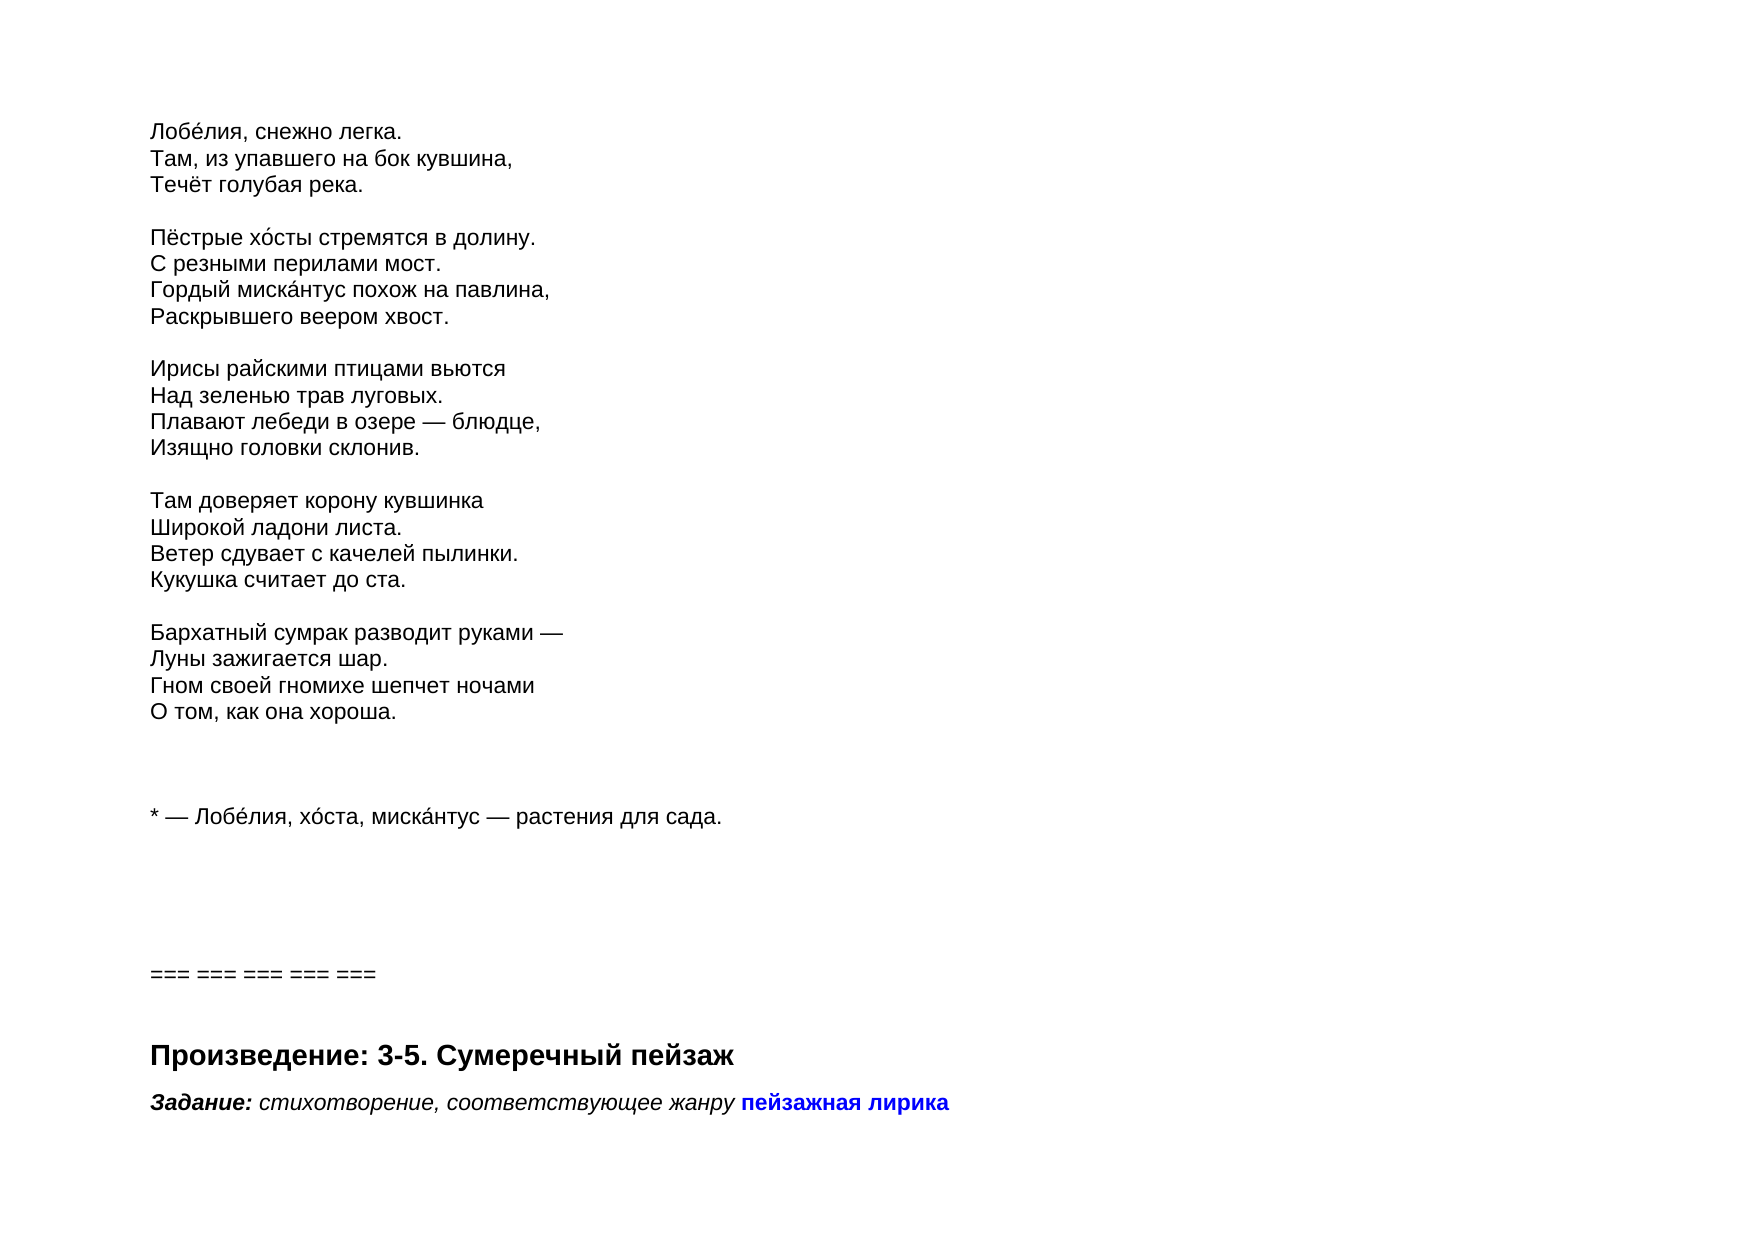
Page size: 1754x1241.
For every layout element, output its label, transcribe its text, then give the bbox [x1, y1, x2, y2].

text Гном своей гномихе шепчет ночами [150, 672, 1604, 698]
text Бархатный сумрак разводит руками — [150, 619, 1604, 645]
text Кукушка считает до ста. [150, 566, 1604, 592]
text Там доверяет корону кувшинка [150, 487, 1604, 513]
text Гордый миска́нтус похож на павлина, [150, 276, 1604, 303]
text Плавают лебеди в озере — блюдце, [150, 408, 1604, 434]
text Задание: стихотворение, соответствующее жанру пейзажная лирика [150, 1088, 1604, 1115]
text Там, из упавшего на бок кувшина, [150, 144, 1604, 171]
text Пёстрые хо́сты стремятся в долину. [150, 223, 1604, 250]
text * — Лобе́лия, хо́ста, миска́нтус — растения для сада. [150, 803, 1604, 830]
text Ветер сдувает с качелей пылинки. [150, 540, 1604, 566]
text Лобе́лия, снежно легка. [150, 118, 1604, 144]
text Изящно головки склонив. [150, 434, 1604, 461]
text Луны зажигается шар. [150, 645, 1604, 672]
text Ирисы райскими птицами вьются [150, 355, 1604, 382]
text Широкой ладони листа. [150, 513, 1604, 540]
text === === === === === [150, 961, 1604, 988]
text Течёт голубая река. [150, 171, 1604, 197]
text С резными перилами мост. [150, 250, 1604, 276]
text Над зеленью трав луговых. [150, 382, 1604, 408]
text Произведение: 3-5. Сумеречный пейзаж [150, 1038, 1604, 1072]
text О том, как она хороша. [150, 698, 1604, 724]
text Раскрывшего веером хвост. [150, 303, 1604, 329]
